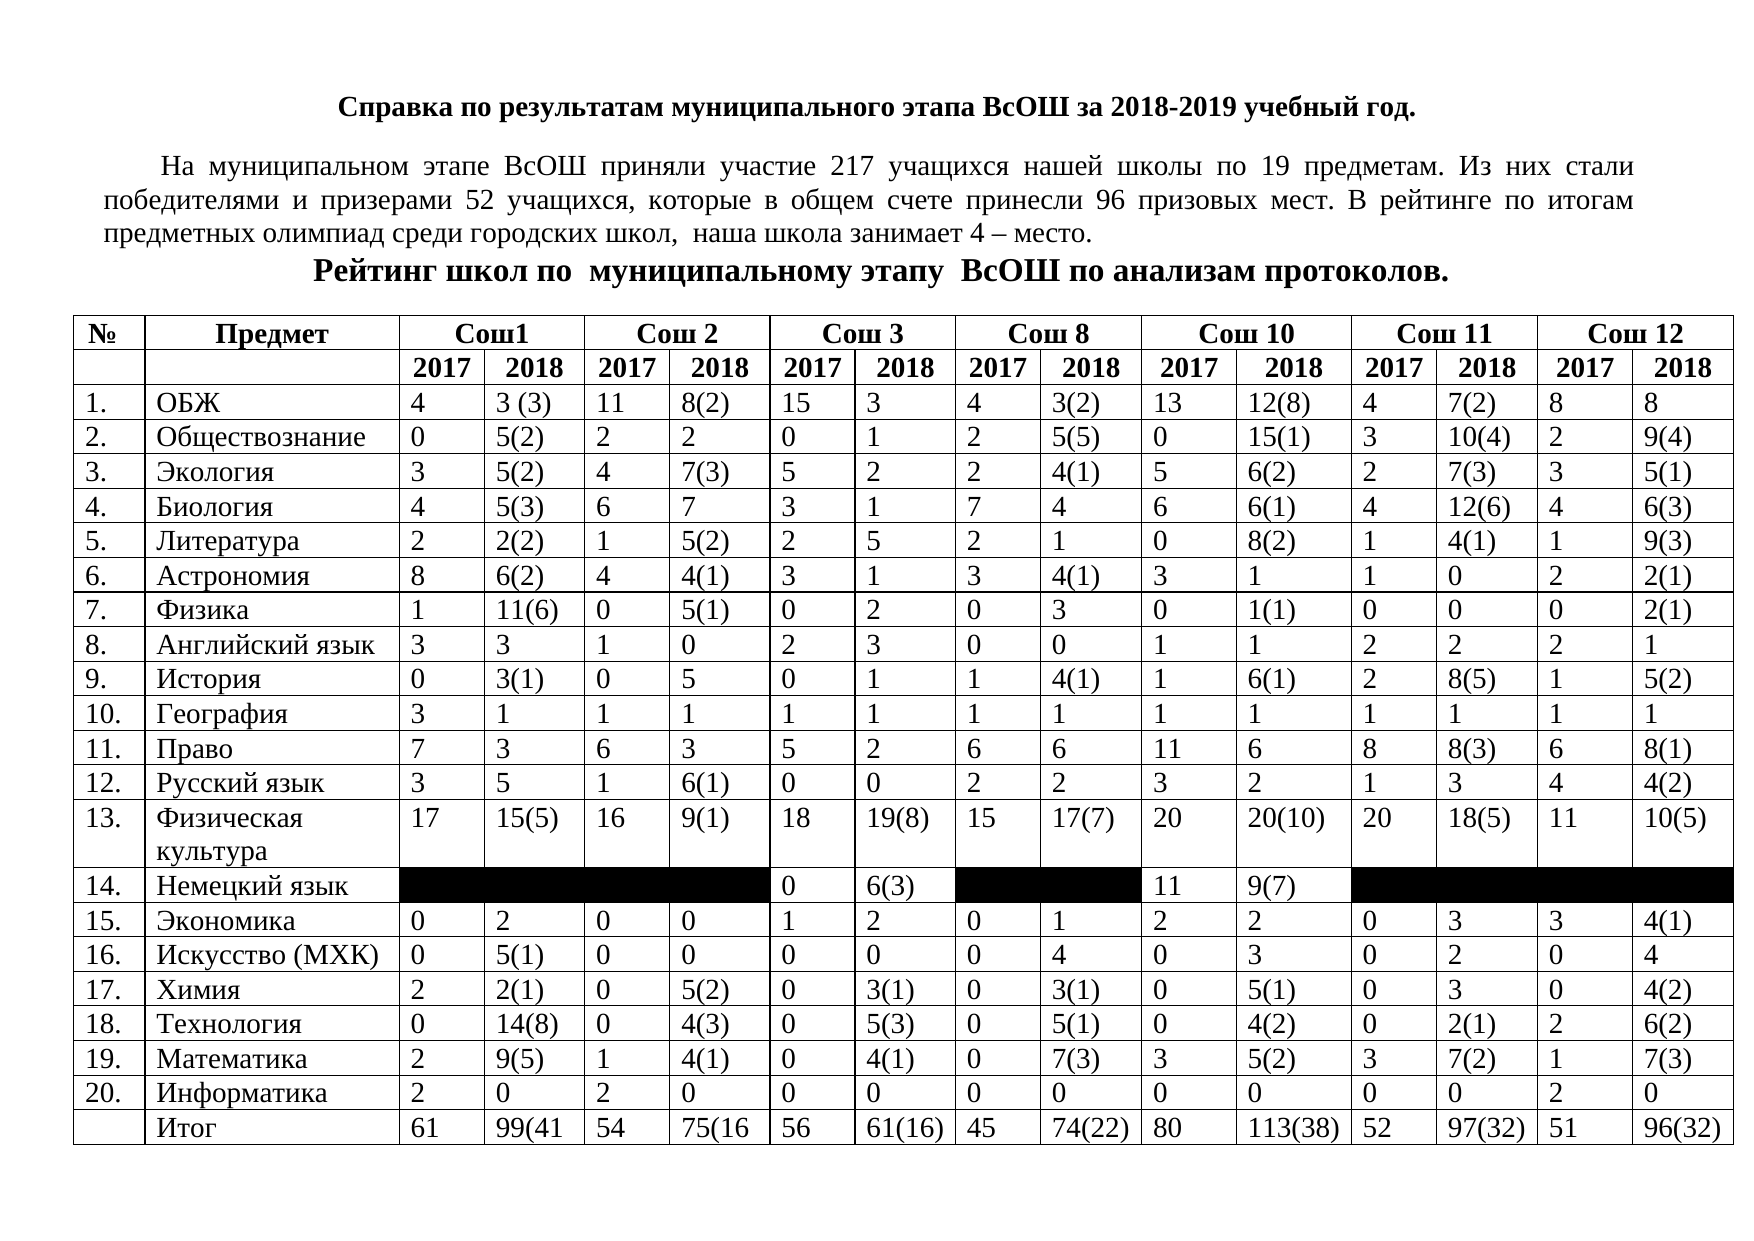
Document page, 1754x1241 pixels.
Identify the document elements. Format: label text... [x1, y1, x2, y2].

table_cell 0 [1142, 1006, 1236, 1040]
table_cell 54 [585, 1110, 669, 1144]
table_cell 2017 [956, 350, 1040, 384]
table_cell 1 [1538, 696, 1632, 730]
table_cell 4(3) [670, 1006, 769, 1040]
table_cell 4(1) [1041, 454, 1141, 488]
table_cell 0 [956, 937, 1040, 971]
table_cell 2018 [1237, 350, 1351, 384]
table_cell 1 [585, 696, 669, 730]
table_cell [74, 385, 144, 418]
table_cell [74, 868, 144, 902]
table_cell 15(5) [485, 800, 584, 867]
table_cell 99(41) [485, 1110, 584, 1144]
table_cell 1 [1142, 627, 1236, 661]
table_cell [146, 350, 399, 384]
table_cell 74(22) [1041, 1110, 1141, 1144]
table_cell 4(2) [1633, 765, 1733, 799]
table_cell 2 [1237, 765, 1351, 799]
table_cell 4(2) [1633, 972, 1733, 1005]
table_cell 1 [1041, 523, 1141, 557]
table_cell 10(5) [1633, 800, 1733, 867]
table_cell [1633, 868, 1733, 902]
table_cell 2 [585, 1076, 669, 1109]
table_cell Математика [146, 1041, 399, 1074]
table_header Сош1 [400, 316, 584, 349]
table_cell 3 (3) [485, 385, 584, 418]
table_cell 1 [1142, 696, 1236, 730]
table_cell 12(6) [1437, 489, 1537, 522]
table_cell 8(5) [1437, 662, 1537, 695]
table_header Сош 8 [956, 316, 1141, 349]
table_cell 51 [1538, 1110, 1632, 1144]
table_cell [74, 1110, 144, 1144]
text Рейтинг школ по муниципальному этапу ВсОШ по анализам протоколов. [118, 250, 1636, 288]
table_cell 3 [400, 627, 484, 661]
table_cell Литература [146, 523, 399, 557]
text Справка по результатам муниципального этапа ВсОШ за 2018-2019 учебный год. [118, 89, 1636, 122]
table_cell 2 [1538, 627, 1632, 661]
table_cell 2(2) [485, 523, 584, 557]
table_cell 52 [1352, 1110, 1436, 1144]
table_cell 11 [585, 385, 669, 418]
table_cell [74, 627, 144, 661]
table_cell 4(1) [1041, 558, 1141, 591]
table_cell 1 [1538, 1041, 1632, 1074]
table_cell 2 [856, 454, 955, 488]
table_cell 6(1) [1237, 662, 1351, 695]
table_cell 0 [771, 593, 854, 626]
table_cell Физика [146, 593, 399, 626]
table_cell 2 [956, 454, 1040, 488]
table_cell 0 [585, 662, 669, 695]
table_cell 4(1) [670, 558, 769, 591]
table_cell [1352, 868, 1436, 902]
table_cell 3 [400, 454, 484, 488]
table_cell 11 [1538, 800, 1632, 867]
table_cell 1 [585, 523, 669, 557]
table_cell 1 [1237, 696, 1351, 730]
table_cell 1 [1437, 696, 1537, 730]
table_cell [74, 731, 144, 764]
table_cell [74, 937, 144, 971]
table_cell 1 [670, 696, 769, 730]
table_cell 0 [1142, 1076, 1236, 1109]
table_cell 0 [1633, 1076, 1733, 1109]
table_cell [670, 868, 769, 902]
table_cell 5(3) [485, 489, 584, 522]
table_cell 5(1) [485, 937, 584, 971]
table_cell [74, 420, 144, 453]
table_cell 1 [856, 489, 955, 522]
table_cell 5(2) [1237, 1041, 1351, 1074]
table_cell 6 [1142, 489, 1236, 522]
table_cell Обществознание [146, 420, 399, 453]
table_cell 8(2) [670, 385, 769, 418]
table_cell 1 [771, 903, 854, 936]
table_cell 2 [1538, 558, 1632, 591]
table_cell 2 [856, 903, 955, 936]
table_cell 1 [1041, 903, 1141, 936]
table_cell 1 [1041, 696, 1141, 730]
table_cell [400, 868, 484, 902]
table_cell 3 [1237, 937, 1351, 971]
table_cell 7(2) [1437, 1041, 1537, 1074]
table_cell 0 [956, 1076, 1040, 1109]
table_cell 0 [1352, 1006, 1436, 1040]
table_cell Экология [146, 454, 399, 488]
table_cell 4 [1352, 385, 1436, 418]
table_cell 3 [956, 558, 1040, 591]
table_cell 2018 [670, 350, 769, 384]
table_cell [74, 800, 144, 867]
table_cell 3 [485, 627, 584, 661]
table_cell Русский язык [146, 765, 399, 799]
table_cell 1 [1352, 523, 1436, 557]
table_cell 7 [956, 489, 1040, 522]
table_cell 6(1) [1237, 489, 1351, 522]
table_cell 12(8) [1237, 385, 1351, 418]
table_cell 0 [585, 937, 669, 971]
table_cell 0 [771, 937, 854, 971]
table_cell 3 [1142, 1041, 1236, 1074]
table_cell 0 [400, 662, 484, 695]
table_cell 2 [1352, 454, 1436, 488]
table_cell 20 [1142, 800, 1236, 867]
table_cell 0 [585, 593, 669, 626]
table_cell 5(1) [1237, 972, 1351, 1005]
table_cell 20(10) [1237, 800, 1351, 867]
table_cell 1 [1237, 627, 1351, 661]
table_header Сош 3 [771, 316, 955, 349]
table_cell Технология [146, 1006, 399, 1040]
table_cell 56 [771, 1110, 854, 1144]
table_cell 8 [1538, 385, 1632, 418]
table_cell 4(1) [1633, 903, 1733, 936]
table_cell 5 [1142, 454, 1236, 488]
table_cell 14(8) [485, 1006, 584, 1040]
table_cell 2017 [1352, 350, 1436, 384]
table_cell 75(16) [670, 1110, 769, 1144]
table_cell 0 [670, 627, 769, 661]
table_cell 0 [1041, 1076, 1141, 1109]
table_cell 2017 [585, 350, 669, 384]
table_cell История [146, 662, 399, 695]
table_cell 45 [956, 1110, 1040, 1144]
table_header № [74, 316, 144, 349]
table_cell 2 [400, 972, 484, 1005]
table_cell 2 [670, 420, 769, 453]
table_cell 1 [1538, 523, 1632, 557]
table_cell 61 [400, 1110, 484, 1144]
table_cell Немецкий язык [146, 868, 399, 902]
table_cell 0 [956, 903, 1040, 936]
table_cell 3(1) [485, 662, 584, 695]
table_cell 1 [585, 1041, 669, 1074]
table_cell 3 [1352, 1041, 1436, 1074]
table_cell 61(16) [856, 1110, 955, 1144]
table_cell 0 [400, 1006, 484, 1040]
table_cell Английский язык [146, 627, 399, 661]
table_cell 8(3) [1437, 731, 1537, 764]
table_cell 2(1) [1633, 593, 1733, 626]
text На муниципальном этапе ВсОШ приняли участие 217 учащихся нашей школы по 19 предметам. Из них стали победителями и призерами 52 учащихся, которые в общем счете принесли 96 призовых мест. В рейтинге по итогам предметных олимпиад среди городских школ, наша школа занимает 4 – место. [103, 148, 1636, 249]
table_cell [74, 454, 144, 488]
table_cell 3 [856, 385, 955, 418]
table_cell [74, 523, 144, 557]
table_cell 2 [585, 420, 669, 453]
table_cell 0 [1237, 1076, 1351, 1109]
table_cell Экономика [146, 903, 399, 936]
table_header Сош 10 [1142, 316, 1351, 349]
table_cell 6(2) [1237, 454, 1351, 488]
table_cell 6(3) [856, 868, 955, 902]
table_cell 2018 [1041, 350, 1141, 384]
table_cell 17(7) [1041, 800, 1141, 867]
table_cell [485, 868, 584, 902]
table_cell 3 [771, 489, 854, 522]
table_cell 0 [670, 937, 769, 971]
table_cell 0 [771, 662, 854, 695]
table_cell 7(3) [1437, 454, 1537, 488]
table_cell 4 [585, 558, 669, 591]
table_cell 1 [1142, 662, 1236, 695]
table_cell 0 [771, 1076, 854, 1109]
table_cell [74, 903, 144, 936]
table_cell [74, 1076, 144, 1109]
table_cell 3(1) [1041, 972, 1141, 1005]
table_cell [956, 868, 1040, 902]
table_cell 7(3) [1633, 1041, 1733, 1074]
table_cell Физическая культура [146, 800, 399, 867]
table_cell [74, 558, 144, 591]
table_cell 2 [400, 523, 484, 557]
table_cell Астрономия [146, 558, 399, 591]
table_cell 1 [1237, 558, 1351, 591]
table_cell 0 [585, 903, 669, 936]
table_cell 6(3) [1633, 489, 1733, 522]
table_cell 2018 [1437, 350, 1537, 384]
table_cell 2017 [1538, 350, 1632, 384]
table_cell 2 [1437, 627, 1537, 661]
table_cell Биология [146, 489, 399, 522]
table_cell 3 [1142, 765, 1236, 799]
table_cell 0 [485, 1076, 584, 1109]
table_cell 5(2) [485, 454, 584, 488]
table_cell 1 [956, 696, 1040, 730]
table_cell 2 [771, 523, 854, 557]
table_cell 4 [1041, 489, 1141, 522]
table_cell 9(1) [670, 800, 769, 867]
table_cell 2017 [771, 350, 854, 384]
table_cell 3 [771, 558, 854, 591]
table_cell [74, 972, 144, 1005]
table_cell [74, 593, 144, 626]
table_cell 2 [1041, 765, 1141, 799]
table_cell 2 [856, 593, 955, 626]
table_cell 8 [1633, 385, 1733, 418]
table_cell 0 [1538, 593, 1632, 626]
table_cell 0 [856, 1076, 955, 1109]
table_cell 17 [400, 800, 484, 867]
table_cell 1 [1352, 765, 1436, 799]
table_cell 0 [1142, 937, 1236, 971]
table_cell 0 [1142, 593, 1236, 626]
table_cell 2 [485, 903, 584, 936]
table_cell 1 [1633, 627, 1733, 661]
table_cell 4(2) [1237, 1006, 1351, 1040]
table_cell 2 [1352, 627, 1436, 661]
table_cell 5(3) [856, 1006, 955, 1040]
table_cell 3 [856, 627, 955, 661]
table_cell 2 [1437, 937, 1537, 971]
table_cell 2 [1538, 420, 1632, 453]
table_cell 0 [1437, 593, 1537, 626]
table_cell 5(5) [1041, 420, 1141, 453]
table_cell 8 [1352, 731, 1436, 764]
table_cell 6 [585, 731, 669, 764]
table_cell 1 [956, 662, 1040, 695]
table_cell 0 [400, 937, 484, 971]
table_cell [74, 662, 144, 695]
table_cell 1 [771, 696, 854, 730]
table_cell 3(2) [1041, 385, 1141, 418]
table_cell 0 [771, 1041, 854, 1074]
table_cell 0 [771, 1006, 854, 1040]
table_cell [74, 489, 144, 522]
table_cell 0 [1437, 1076, 1537, 1109]
table_cell 2 [771, 627, 854, 661]
table_cell 0 [1352, 903, 1436, 936]
table_cell 3 [1437, 765, 1537, 799]
table_cell 6 [1538, 731, 1632, 764]
table_cell 0 [1538, 937, 1632, 971]
table_cell 1 [485, 696, 584, 730]
table_cell 3 [485, 731, 584, 764]
table_cell 8(2) [1237, 523, 1351, 557]
table_cell 9(5) [485, 1041, 584, 1074]
table_cell 6(2) [485, 558, 584, 591]
table_header Предмет [146, 316, 399, 349]
table_cell 96(32) [1633, 1110, 1733, 1144]
table_cell 0 [585, 1006, 669, 1040]
table_cell 0 [1437, 558, 1537, 591]
table_cell 13 [1142, 385, 1236, 418]
table_header Сош 2 [585, 316, 769, 349]
table_cell 4 [400, 385, 484, 418]
table_cell 0 [956, 593, 1040, 626]
table_cell 0 [956, 1041, 1040, 1074]
table_cell 5(2) [670, 523, 769, 557]
table_cell Итог [146, 1110, 399, 1144]
table_cell 2 [1237, 903, 1351, 936]
table_cell 5(2) [670, 972, 769, 1005]
table_cell [74, 350, 144, 384]
table_cell 7 [670, 489, 769, 522]
table_cell 4 [1352, 489, 1436, 522]
table_cell 4(1) [670, 1041, 769, 1074]
table_cell 0 [670, 1076, 769, 1109]
table_cell 2 [1352, 662, 1436, 695]
table_cell 9(4) [1633, 420, 1733, 453]
table_cell [1538, 868, 1632, 902]
table_cell 2018 [856, 350, 955, 384]
table_cell 5 [485, 765, 584, 799]
table_cell 4(1) [1437, 523, 1537, 557]
table_cell 2 [956, 765, 1040, 799]
table_cell 2017 [1142, 350, 1236, 384]
table_cell 3 [1437, 972, 1537, 1005]
table_cell 6 [1041, 731, 1141, 764]
table_cell 2 [400, 1076, 484, 1109]
table_cell 2(1) [1633, 558, 1733, 591]
table_cell Право [146, 731, 399, 764]
table_cell 4(1) [1041, 662, 1141, 695]
table_cell 0 [856, 765, 955, 799]
table_cell 5(2) [1633, 662, 1733, 695]
table_cell 5(1) [1041, 1006, 1141, 1040]
table_cell 3 [1538, 903, 1632, 936]
table_cell 0 [856, 937, 955, 971]
table_cell 3 [670, 731, 769, 764]
table_cell 0 [1352, 1076, 1436, 1109]
table_cell 1 [1538, 662, 1632, 695]
table_cell 6 [1237, 731, 1351, 764]
table_cell 5 [771, 731, 854, 764]
table_cell География [146, 696, 399, 730]
table_cell 7(2) [1437, 385, 1537, 418]
table_cell 0 [1041, 627, 1141, 661]
table_cell [74, 765, 144, 799]
table_cell 0 [1352, 593, 1436, 626]
table_cell 0 [956, 1006, 1040, 1040]
table_cell 0 [1538, 972, 1632, 1005]
table_cell 0 [1142, 420, 1236, 453]
table_cell 0 [771, 972, 854, 1005]
table_header Сош 11 [1352, 316, 1537, 349]
table_cell 0 [585, 972, 669, 1005]
table_cell 1 [1633, 696, 1733, 730]
table_cell 6(2) [1633, 1006, 1733, 1040]
table_cell 4 [400, 489, 484, 522]
table_cell 1(1) [1237, 593, 1351, 626]
table_cell 20 [1352, 800, 1436, 867]
table_cell 5 [771, 454, 854, 488]
table_cell 0 [956, 972, 1040, 1005]
table_cell 0 [400, 903, 484, 936]
table_cell 80 [1142, 1110, 1236, 1144]
table_cell 0 [771, 420, 854, 453]
table_cell 2(1) [485, 972, 584, 1005]
table_cell 4 [585, 454, 669, 488]
table_cell 97(32) [1437, 1110, 1537, 1144]
table_cell 8 [400, 558, 484, 591]
table_cell 5(1) [670, 593, 769, 626]
table_cell 7 [400, 731, 484, 764]
table_cell 5(2) [485, 420, 584, 453]
table_cell 1 [1352, 696, 1436, 730]
table_cell 2 [956, 420, 1040, 453]
table_cell 2018 [485, 350, 584, 384]
table_cell 1 [400, 593, 484, 626]
table_cell 6 [956, 731, 1040, 764]
table_cell 7(3) [1041, 1041, 1141, 1074]
table_header Сош 12 [1538, 316, 1733, 349]
table_cell 10(4) [1437, 420, 1537, 453]
table_cell 2 [1538, 1076, 1632, 1109]
table_cell [74, 696, 144, 730]
table_cell 7(3) [670, 454, 769, 488]
table_cell 15 [956, 800, 1040, 867]
table_cell ОБЖ [146, 385, 399, 418]
table_cell 19(8) [856, 800, 955, 867]
table_cell 0 [1142, 523, 1236, 557]
table_cell 5(1) [1633, 454, 1733, 488]
table_cell 1 [1352, 558, 1436, 591]
table_cell [585, 868, 669, 902]
table_cell [1041, 868, 1141, 902]
table_cell 4 [956, 385, 1040, 418]
table_cell Химия [146, 972, 399, 1005]
table_cell 4 [1538, 489, 1632, 522]
table_cell 11 [1142, 731, 1236, 764]
table_cell 0 [1142, 972, 1236, 1005]
table_cell 1 [585, 627, 669, 661]
table_cell [1437, 868, 1537, 902]
table_cell 9(3) [1633, 523, 1733, 557]
table_cell 1 [856, 420, 955, 453]
table_cell 18(5) [1437, 800, 1537, 867]
table_cell 11(6) [485, 593, 584, 626]
table_cell 9(7) [1237, 868, 1351, 902]
table_cell 11 [1142, 868, 1236, 902]
table_cell 4(1) [856, 1041, 955, 1074]
table_cell 6 [585, 489, 669, 522]
table_cell 2018 [1633, 350, 1733, 384]
table_cell 1 [585, 765, 669, 799]
table_cell 2(1) [1437, 1006, 1537, 1040]
table_cell 113(38) [1237, 1110, 1351, 1144]
table_cell 4 [1538, 765, 1632, 799]
table_cell 3 [400, 765, 484, 799]
table_cell [74, 1041, 144, 1074]
table_cell 4 [1633, 937, 1733, 971]
table_cell 5 [856, 523, 955, 557]
table_cell 3 [400, 696, 484, 730]
table_cell 3 [1437, 903, 1537, 936]
table_cell 8(1) [1633, 731, 1733, 764]
table_cell 2 [956, 523, 1040, 557]
table_cell 0 [670, 903, 769, 936]
table_cell 2017 [400, 350, 484, 384]
table_cell 1 [856, 558, 955, 591]
table_cell 3 [1041, 593, 1141, 626]
table_cell 2 [856, 731, 955, 764]
table_cell 5 [670, 662, 769, 695]
table_cell 6(1) [670, 765, 769, 799]
table_cell 0 [956, 627, 1040, 661]
table_cell 15(1) [1237, 420, 1351, 453]
table_cell 3 [1142, 558, 1236, 591]
table_cell 3(1) [856, 972, 955, 1005]
table_cell Искусство (МХК) [146, 937, 399, 971]
table_cell 0 [1352, 972, 1436, 1005]
table_cell 2 [400, 1041, 484, 1074]
table_cell 3 [1352, 420, 1436, 453]
table_cell 4 [1041, 937, 1141, 971]
table_cell 1 [856, 696, 955, 730]
table_cell 2 [1142, 903, 1236, 936]
table_cell 18 [771, 800, 854, 867]
table_cell 0 [771, 868, 854, 902]
table_cell [74, 1006, 144, 1040]
table_cell Информатика [146, 1076, 399, 1109]
table_cell 15 [771, 385, 854, 418]
table_cell 1 [856, 662, 955, 695]
table_cell 0 [771, 765, 854, 799]
table_cell 2 [1538, 1006, 1632, 1040]
table_cell 0 [400, 420, 484, 453]
table_cell 3 [1538, 454, 1632, 488]
table_cell 16 [585, 800, 669, 867]
table_cell 0 [1352, 937, 1436, 971]
